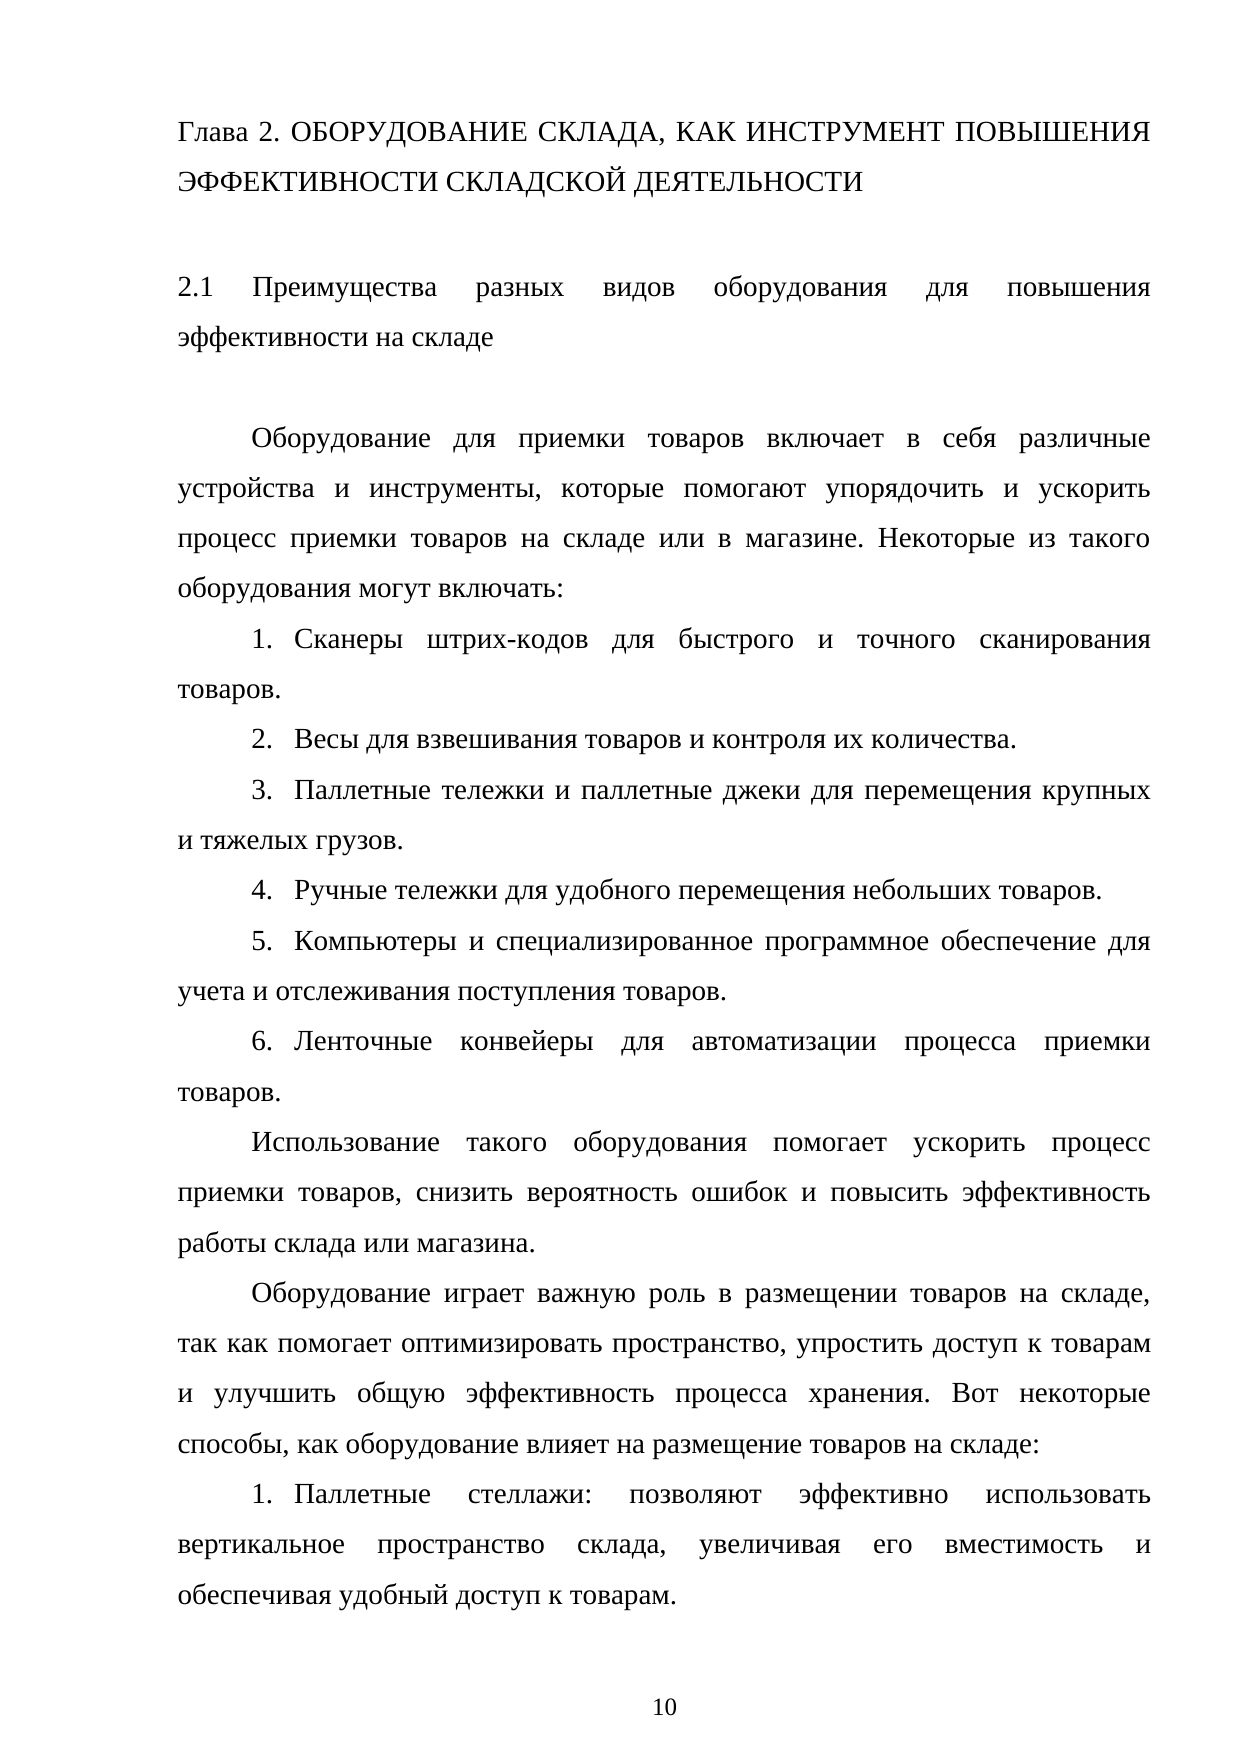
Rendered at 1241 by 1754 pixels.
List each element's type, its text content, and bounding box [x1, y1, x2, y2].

text 3. Паллетные тележки и паллетные джеки для перемещения крупных и тяжелых грузов. [177, 772, 1152, 856]
text Использование такого оборудования помогает ускорить процесс приемки товаров, снизить вероятность ошибок и повысить эффективность работы склада или магазина. [177, 1124, 1152, 1258]
text 4. Ручные тележки для удобного перемещения небольших товаров. [177, 872, 1152, 906]
text 1. Паллетные стеллажи: позволяют эффективно использовать вертикальное пространство склада, увеличивая его вместимость и обеспечивая удобный доступ к товарам. [177, 1476, 1152, 1610]
text 2. Весы для взвешивания товаров и контроля их количества. [177, 722, 1152, 755]
subtitle Глава 2. ОБОРУДОВАНИЕ СКЛАДА, КАК ИНСТРУМЕНТ ПОВЫШЕНИЯ ЭФФЕКТИВНОСТИ СКЛАДСКОЙ ДЕЯТЕЛЬНОСТИ [177, 114, 1152, 197]
text 1. Сканеры штрих-кодов для быстрого и точного сканирования товаров. [177, 621, 1152, 705]
text Оборудование играет важную роль в размещении товаров на складе, так как помогает оптимизировать пространство, упростить доступ к товарам и улучшить общую эффективность процесса хранения. Вот некоторые способы, как оборудование влияет на размещение товаров на складе: [177, 1275, 1152, 1459]
text 6. Ленточные конвейеры для автоматизации процесса приемки товаров. [177, 1023, 1152, 1107]
text Оборудование для приемки товаров включает в себя различные устройства и инструменты, которые помогают упорядочить и ускорить процесс приемки товаров на складе или в магазине. Некоторые из такого оборудования могут включать: [177, 420, 1152, 604]
subtitle 2.1 Преимущества разных видов оборудования для повышения эффективности на складе [177, 269, 1152, 353]
text 5. Компьютеры и специализированное программное обеспечение для учета и отслеживания поступления товаров. [177, 923, 1152, 1007]
